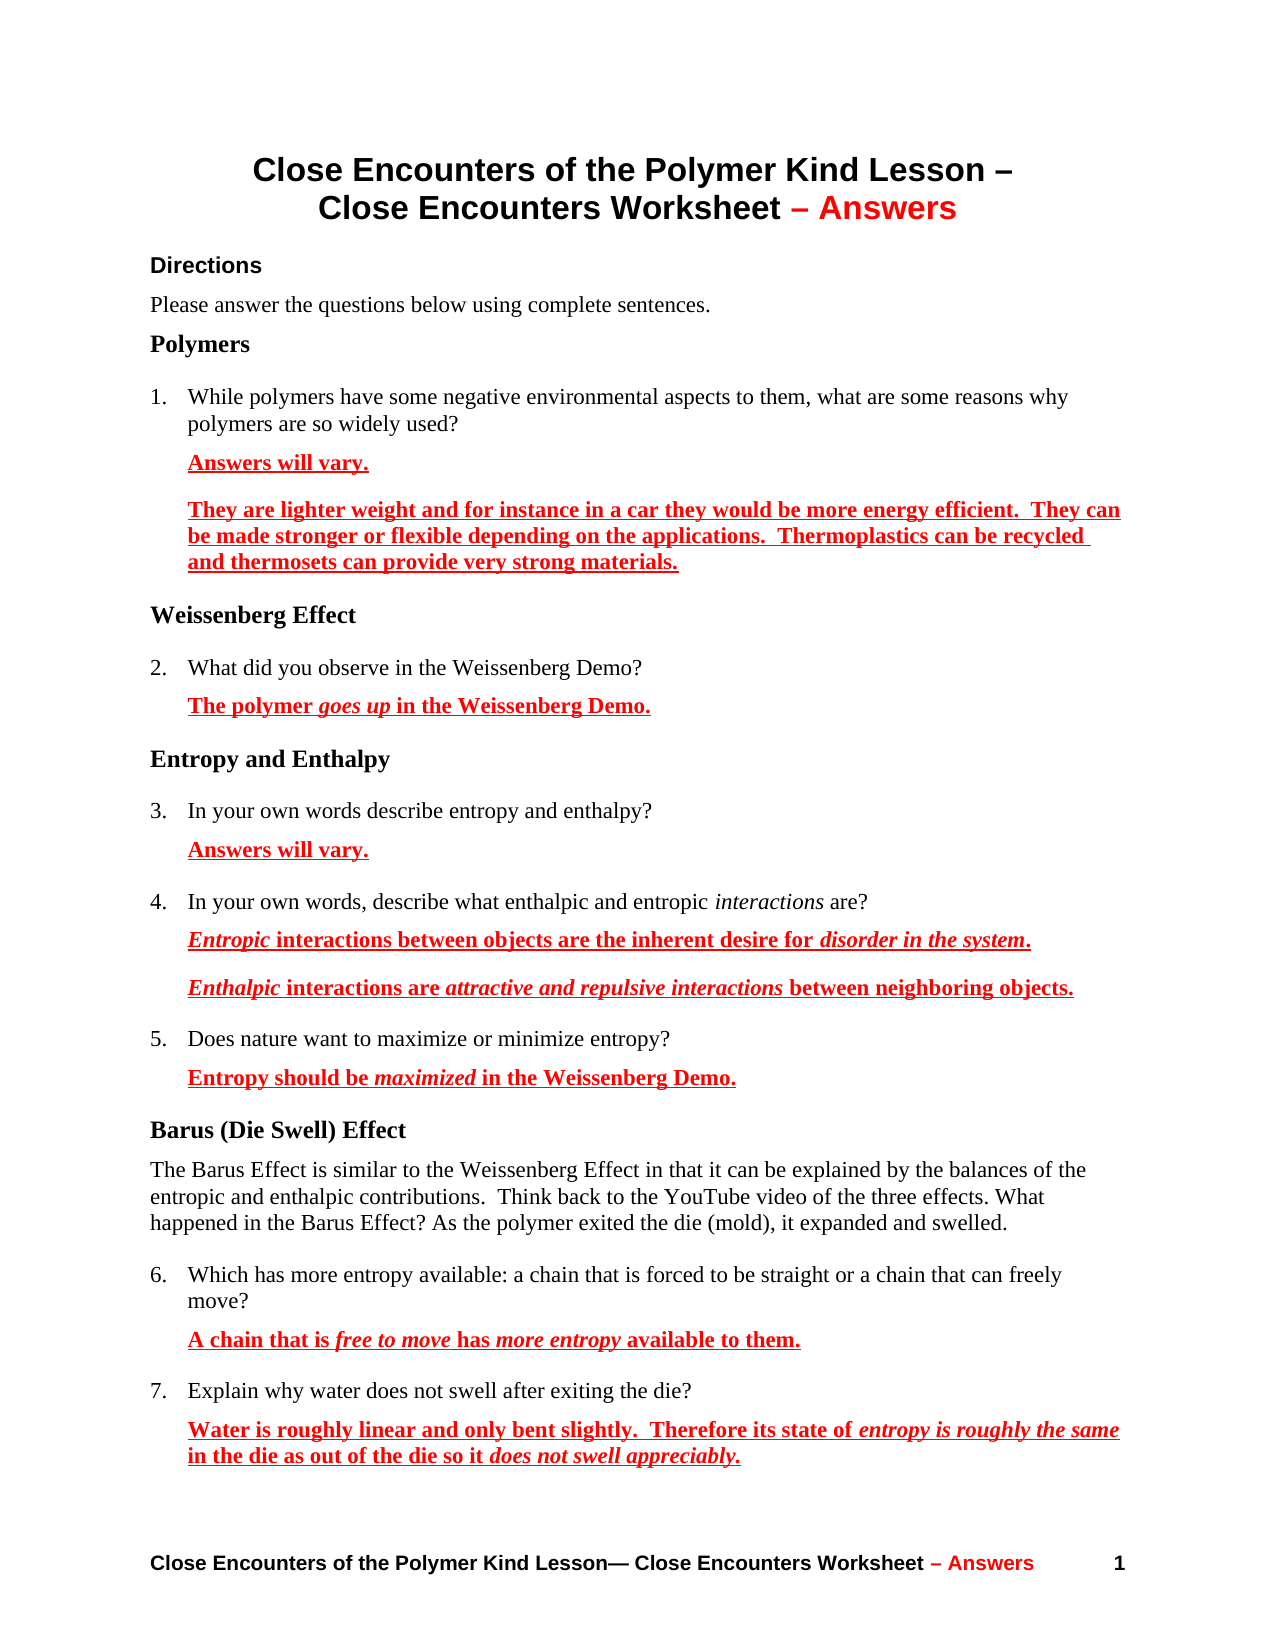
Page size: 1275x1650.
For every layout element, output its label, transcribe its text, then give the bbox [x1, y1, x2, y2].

text Weissenberg Effect [150, 600, 1125, 628]
list Explain why water does not swell after exiting the die? [150, 1377, 1125, 1403]
text Directions [150, 252, 1125, 278]
text Entropic interactions between objects are the inherent desire for disorder in the system. [187, 927, 1125, 953]
text A chain that is free to move has more entropy available to them. [187, 1326, 1125, 1352]
list What did you observe in the Weissenberg Demo? [150, 653, 1125, 680]
text Answers will vary. [187, 448, 1125, 475]
list In your own words describe entropy and enthalpy? [150, 797, 1125, 824]
text Close Encounters of the Polymer Kind Lesson – Close Encounters Worksheet – Answers [150, 150, 1125, 227]
text Entropy and Enthalpy [150, 744, 1125, 772]
text The polymer goes up in the Weissenberg Demo. [187, 692, 1125, 719]
text Answers will vary. [187, 836, 1125, 863]
text Water is roughly linear and only bent slightly. Therefore its state of entropy is roughly the same in the die as out of the die so it does not swell appreciably. [187, 1416, 1125, 1469]
text The Barus Effect is similar to the Weissenberg Effect in that it can be explained by the balances of the entropic and enthalpic contributions. Think back to the YouTube video of the three effects. What happened in the Barus Effect? As the polymer exited the die (mold), it expanded and swelled. [150, 1157, 1125, 1236]
text Please answer the questions below using complete sentences. [150, 291, 1125, 317]
text Enthalpic interactions are attractive and repulsive interactions between neighboring objects. [187, 974, 1125, 1000]
list Does nature want to maximize or minimize entropy? [150, 1025, 1125, 1051]
text They are lighter weight and for instance in a car they would be more energy efficient. They can be made stronger or flexible depending on the applications. Thermoplastics can be recycled and thermosets can provide very strong materials. [187, 496, 1125, 575]
text Entropy should be maximized in the Weissenberg Demo. [187, 1064, 1125, 1090]
text Polymers [150, 329, 1125, 358]
list While polymers have some negative environmental aspects to them, what are some reasons why polymers are so widely used? [150, 383, 1125, 436]
list In your own words, describe what enthalpic and entropic interactions are? [150, 888, 1125, 914]
list Which has more entropy available: a chain that is forced to be straight or a chain that can freely move? [150, 1261, 1125, 1313]
text Barus (Die Swell) Effect [150, 1115, 1125, 1144]
